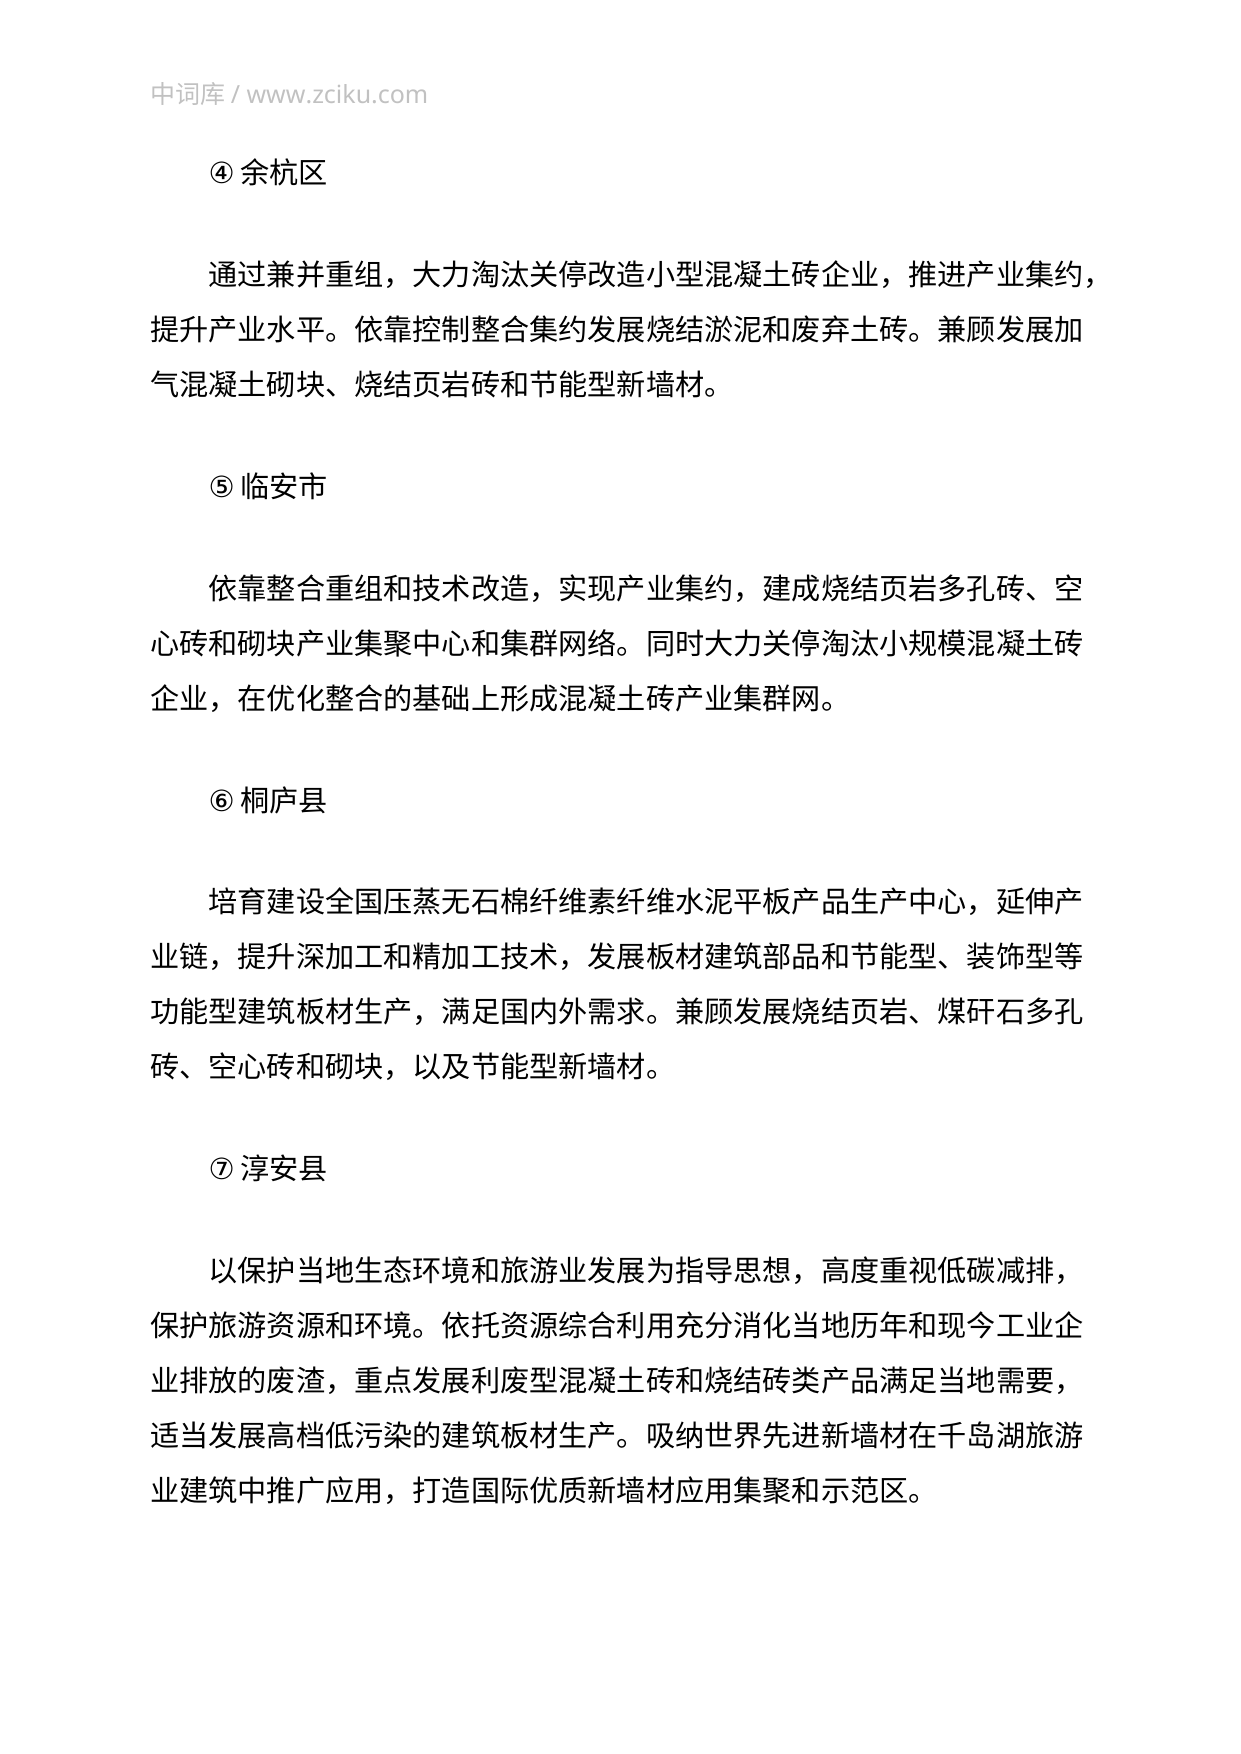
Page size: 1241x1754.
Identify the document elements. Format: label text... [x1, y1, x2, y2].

text 依靠整合重组和技术改造，实现产业集约，建成烧结页岩多孔砖、空心砖和砌块产业集聚中心和集群网络。同时大力关停淘汰小规模混凝土砖企业，在优化整合的基础上形成混凝土砖产业集群网。 [150, 566, 1090, 718]
text 培育建设全国压蒸无石棉纤维素纤维水泥平板产品生产中心，延伸产业链，提升深加工和精加工技术，发展板材建筑部品和节能型、装饰型等功能型建筑板材生产，满足国内外需求。兼顾发展烧结页岩、煤矸石多孔砖、空心砖和砌块，以及节能型新墙材。 [150, 879, 1090, 1086]
text ⑤临安市 [150, 463, 1090, 506]
text ⑥桐庐县 [150, 777, 1090, 819]
text ④余杭区 [150, 150, 1090, 192]
text 通过兼并重组，大力淘汰关停改造小型混凝土砖企业，推进产业集约，提升产业水平。依靠控制整合集约发展烧结淤泥和废弃土砖。兼顾发展加气混凝土砌块、烧结页岩砖和节能型新墙材。 [150, 252, 1090, 404]
text ⑦淳安县 [150, 1146, 1090, 1188]
text 以保护当地生态环境和旅游业发展为指导思想，高度重视低碳减排，保护旅游资源和环境。依托资源综合利用充分消化当地历年和现今工业企业排放的废渣，重点发展利废型混凝土砖和烧结砖类产品满足当地需要，适当发展高档低污染的建筑板材生产。吸纳世界先进新墙材在千岛湖旅游业建筑中推广应用，打造国际优质新墙材应用集聚和示范区。 [150, 1247, 1090, 1509]
